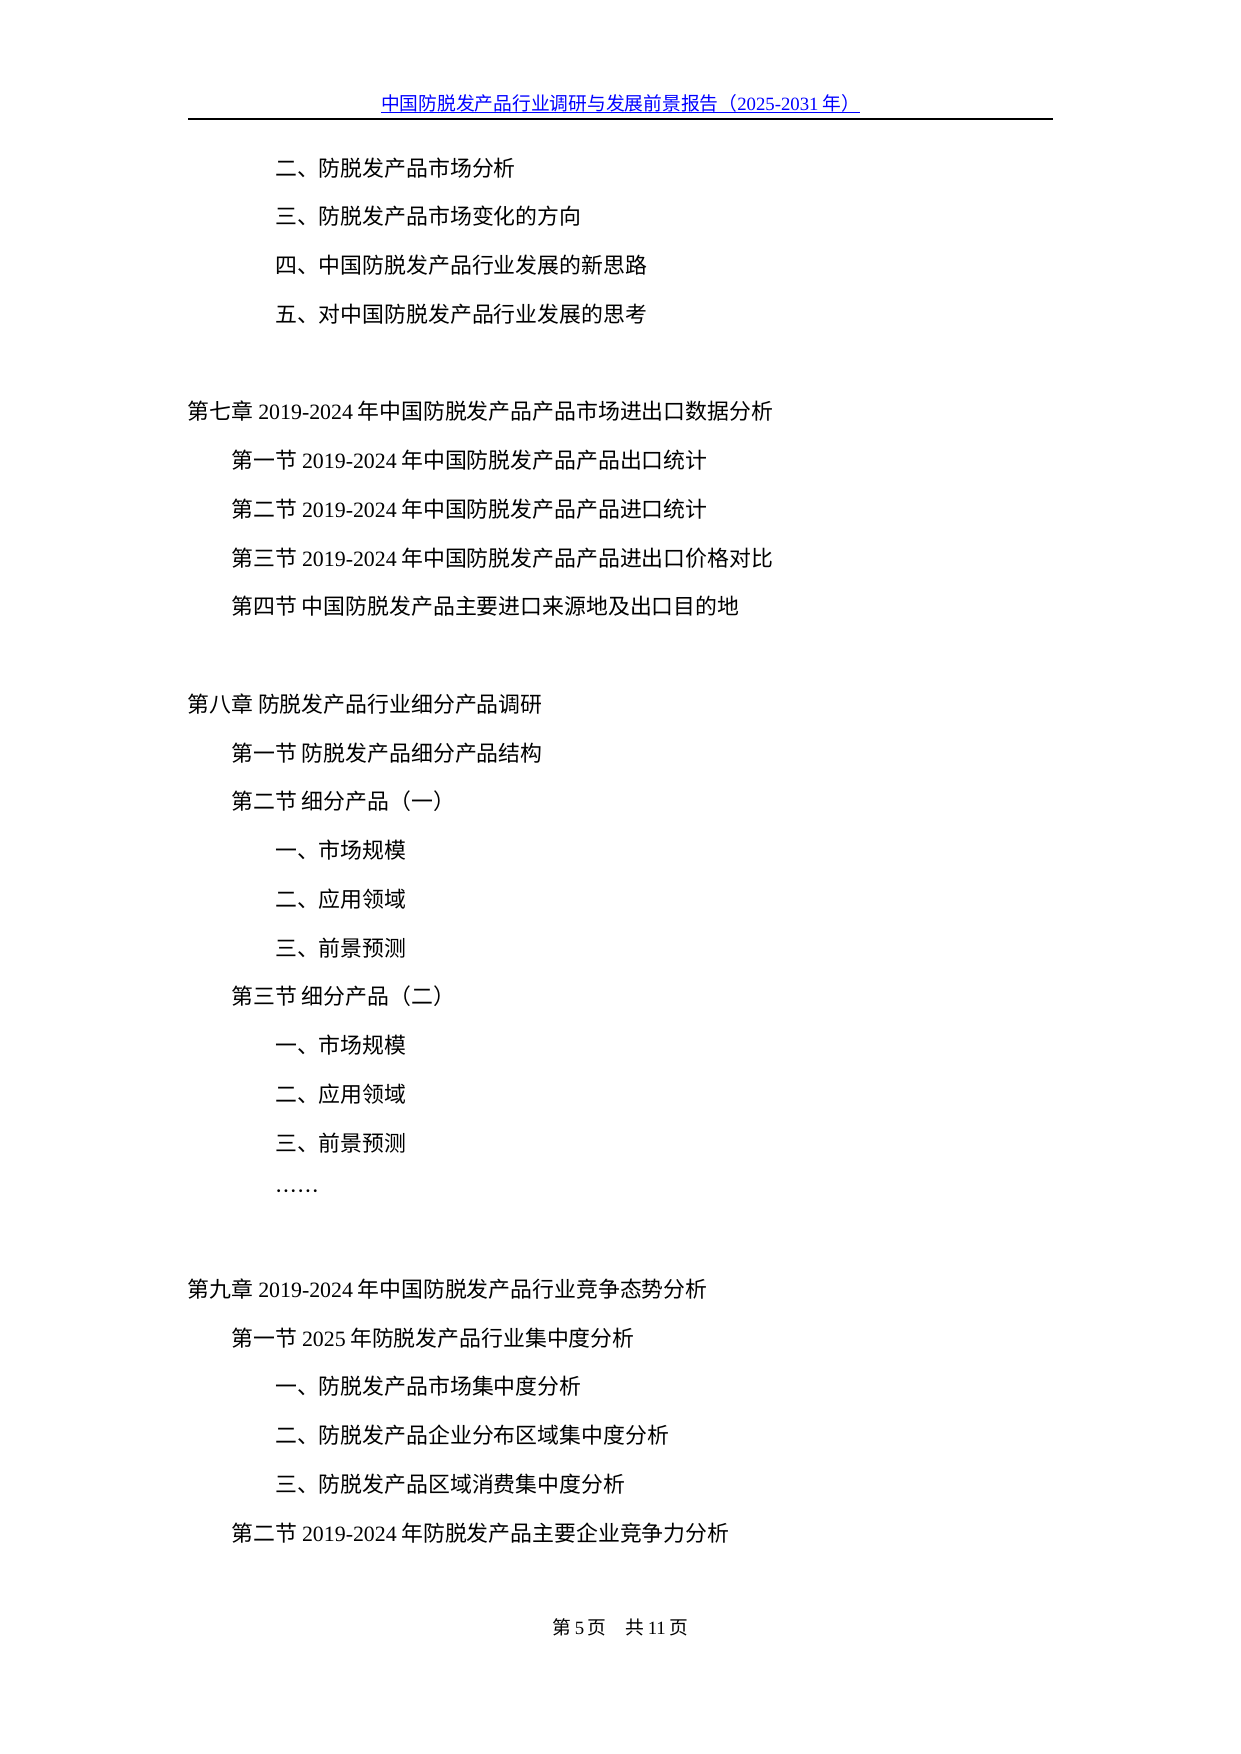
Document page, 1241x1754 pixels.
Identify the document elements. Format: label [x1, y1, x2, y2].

text [187, 150, 1053, 1548]
